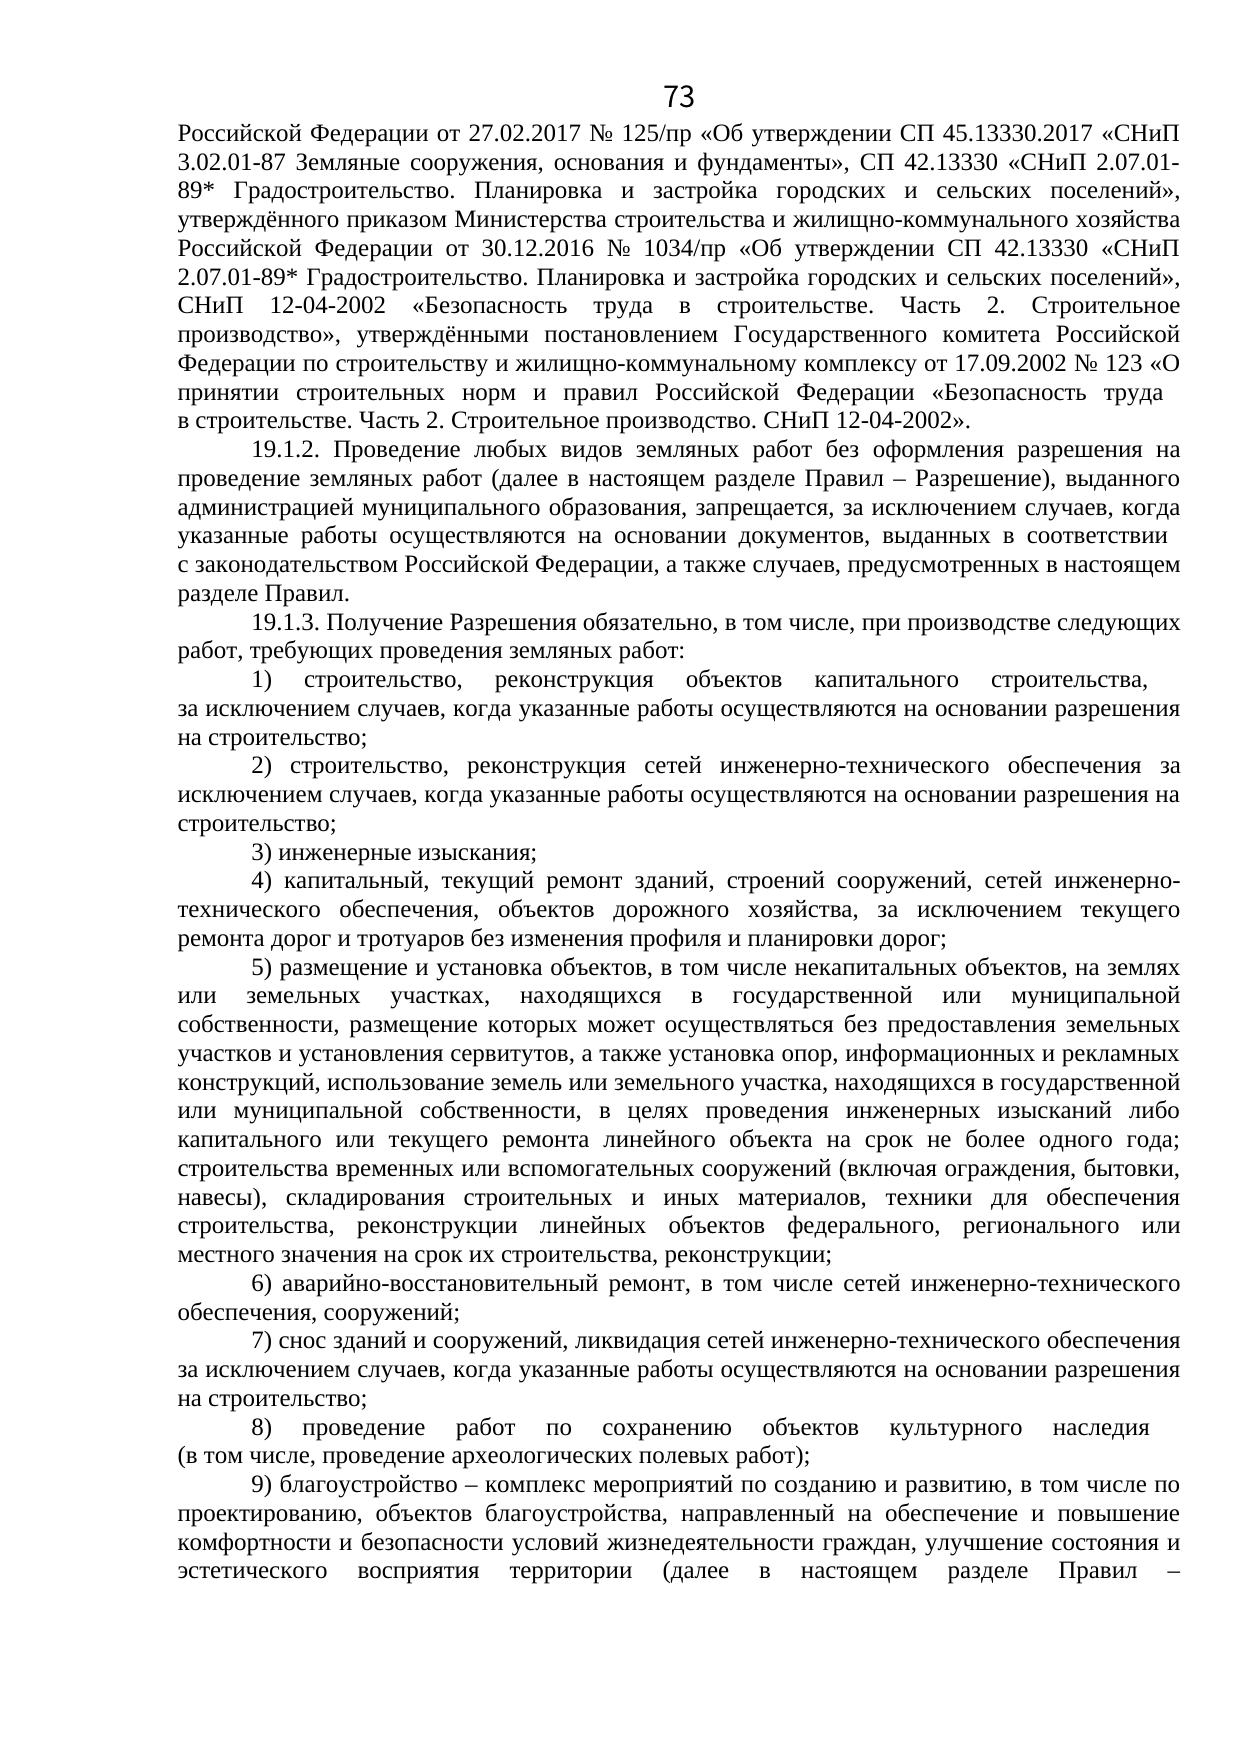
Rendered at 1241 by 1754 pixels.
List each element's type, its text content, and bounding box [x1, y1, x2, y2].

text 2) строительство, реконструкция сетей инженерно-технического обеспечения за исключением случаев, когда указанные работы осуществляются на основании разрешения на строительство; [177, 751, 1181, 837]
text 19.1.2. Проведение любых видов земляных работ без оформления разрешения на проведение земляных работ (далее в настоящем разделе Правил – Разрешение), выданного администрацией муниципального образования, запрещается, за исключением случаев, когда указанные работы осуществляются на основании документов, выданных в соответствии с законодательством Российской Федерации, а также случаев, предусмотренных в настоящем разделе Правил. [177, 434, 1181, 607]
text 4) капитальный, текущий ремонт зданий, строений сооружений, сетей инженерно-технического обеспечения, объектов дорожного хозяйства, за исключением текущего ремонта дорог и тротуаров без изменения профиля и планировки дорог; [177, 866, 1181, 952]
text 5) размещение и установка объектов, в том числе некапитальных объектов, на землях или земельных участках, находящихся в государственной или муниципальной собственности, размещение которых может осуществляться без предоставления земельных участков и установления сервитутов, а также установка опор, информационных и рекламных конструкций, использование земель или земельного участка, находящихся в государственной или муниципальной собственности, в целях проведения инженерных изысканий либо капитального или текущего ремонта линейного объекта на срок не более одного года; строительства временных или вспомогательных сооружений (включая ограждения, бытовки, навесы), складирования строительных и иных материалов, техники для обеспечения строительства, реконструкции линейных объектов федерального, регионального или местного значения на срок их строительства, реконструкции; [177, 952, 1181, 1268]
text 6) аварийно-восстановительный ремонт, в том числе сетей инженерно-технического обеспечения, сооружений; [177, 1268, 1181, 1326]
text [177, 118, 1181, 434]
text 19.1.3. Получение Разрешения обязательно, в том числе, при производстве следующих работ, требующих проведения земляных работ: [177, 607, 1181, 664]
text 7) снос зданий и сооружений, ликвидация сетей инженерно-технического обеспечения за исключением случаев, когда указанные работы осуществляются на основании разрешения на строительство; [177, 1326, 1181, 1412]
text 8) проведение работ по сохранению объектов культурного наследия (в том числе, проведение археологических полевых работ); [177, 1412, 1181, 1469]
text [177, 1469, 1181, 1584]
text 1) строительство, реконструкция объектов капитального строительства, за исключением случаев, когда указанные работы осуществляются на основании разрешения на строительство; [177, 664, 1181, 751]
text 3) инженерные изыскания; [177, 837, 1181, 866]
